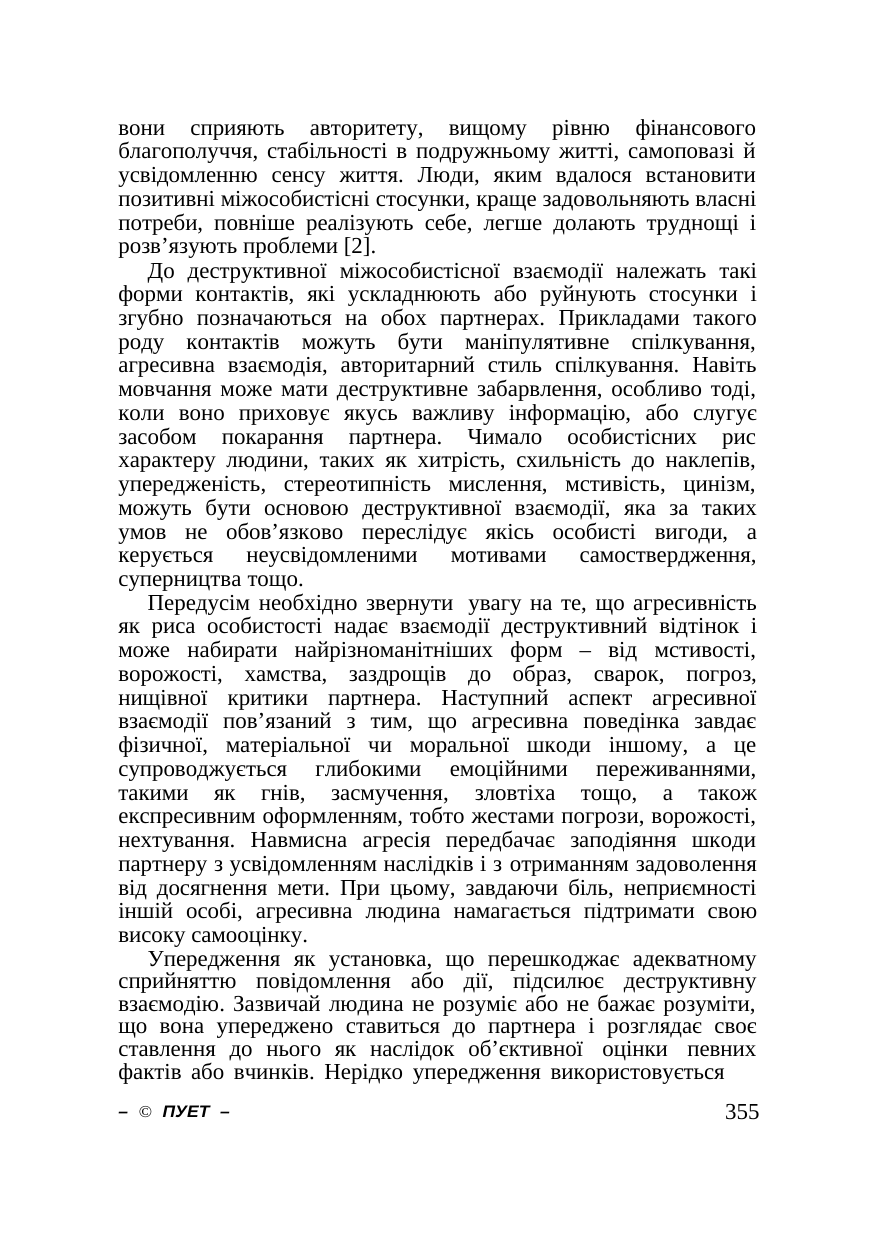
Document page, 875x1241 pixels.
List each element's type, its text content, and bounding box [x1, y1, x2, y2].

text До деструктивної міжособистісної взаємодії належать такі форми контактів, які ускладнюють або руйнують стосунки і згубно позначаються на обох партнерах. Прикладами такого роду контактів можуть бути маніпулятивне спілкування, агресивна взаємодія, авторитарний стиль спілкування. Навіть мовчання може мати деструктивне забарвлення, особливо тоді, коли воно приховує якусь важливу інформацію, або слугує засобом покарання партнера. Чимало особистісних рис характеру людини, таких як хитрість, схильність до наклепів, упередженість, стереотипність мислення, мстивість, цинізм, можуть бути основою деструктивної взаємодії, яка за таких умов не обов’язково переслідує якісь особисті вигоди, а керується неусвідомленими мотивами самоствердження, суперництва тощо. [118, 259, 757, 592]
text Передусім необхідно звернути увагу на те, що агресивність як риса особистості надає взаємодії деструктивний відтінок і може набирати найрізноманітніших форм – від мстивості, ворожості, хамства, заздрощів до образ, сварок, погроз, нищівної критики партнера. Наступний аспект агресивної взаємодії пов’язаний з тим, що агресивна поведінка завдає фізичної, матеріальної чи моральної шкоди іншому, а це супроводжується глибокими емоційними переживаннями, такими як гнів, засмучення, зловтіха тощо, а також експресивним оформленням, тобто жестами погрози, ворожості, нехтування. Навмисна агресія передбачає заподіяння шкоди партнеру з усвідомленням наслідків і з отриманням задоволення від досягнення мети. При цьому, завдаючи біль, неприємності іншій особі, агресивна людина намагається підтримати свою високу самооцінку. [118, 592, 757, 948]
text вони сприяють авторитету, вищому рівню фінансового благополуччя, стабільності в подружньому житті, самоповазі й усвідомленню сенсу життя. Люди, яким вдалося встановити позитивні міжособистісні стосунки, краще задовольняють власні потреби, повніше реалізують себе, легше долають труднощі і розв’язують проблеми [2]. [118, 117, 757, 259]
text Упередження як установка, що перешкоджає адекватному сприйняттю повідомлення або дії, підсилює деструктивну взаємодію. Зазвичай людина не розуміє або не бажає розуміти, що вона упереджено ставиться до партнера і розглядає своє ставлення до нього як наслідок об’єктивної оцінки певних фактів або вчинків. Нерідко упередження використовується [118, 948, 756, 1084]
